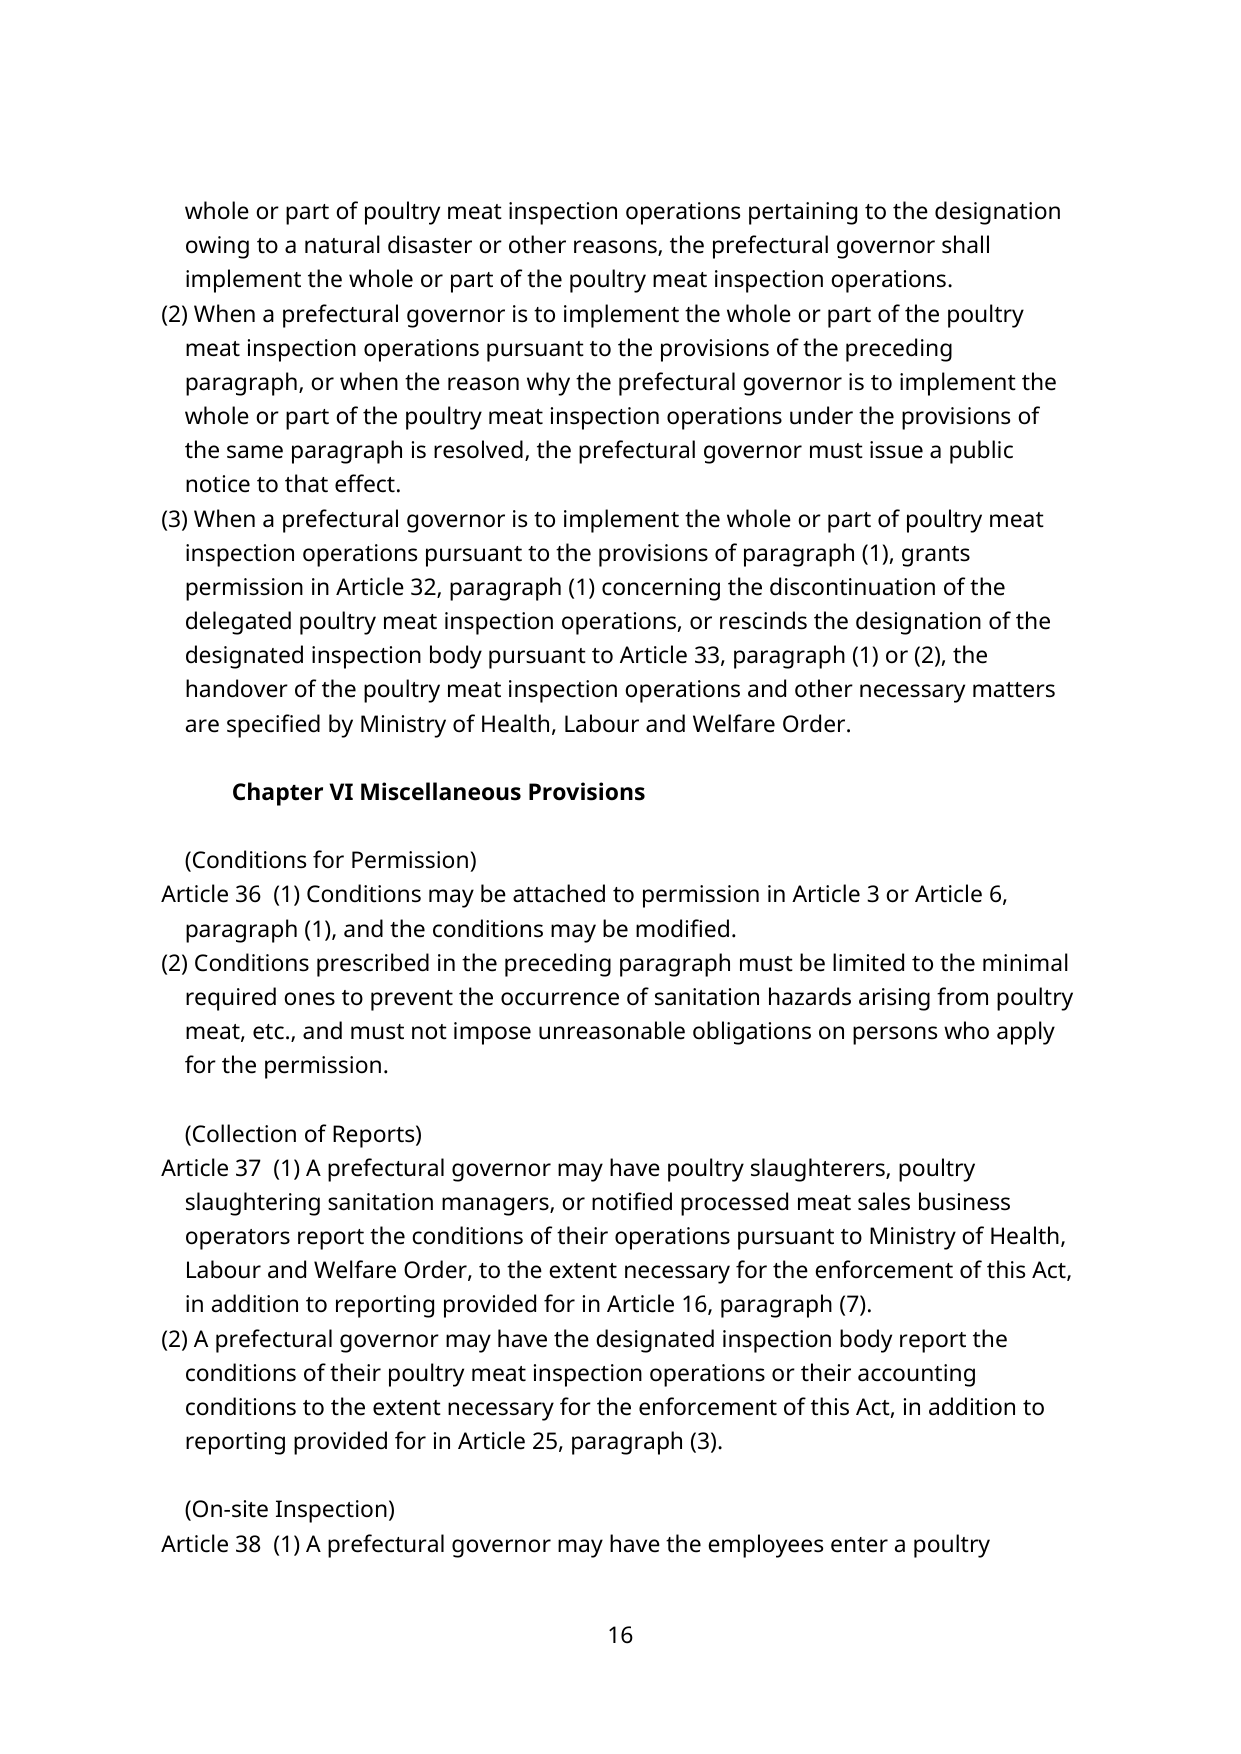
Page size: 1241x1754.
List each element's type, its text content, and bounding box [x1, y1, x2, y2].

text (Collection of Reports) [184, 1116, 1079, 1150]
text Article 37 (1) A prefectural governor may have poultry slaughterers, poultry slaughtering sanitation managers, or notified processed meat sales business operators report the conditions of their operations pursuant to Ministry of Health, Labour and Welfare Order, to the extent necessary for the enforcement of this Act, in addition to reporting provided for in Article 16, paragraph (7). [161, 1150, 1079, 1321]
text (3) When a prefectural governor is to implement the whole or part of poultry meat inspection operations pursuant to the provisions of paragraph (1), grants permission in Article 32, paragraph (1) concerning the discontinuation of the delegated poultry meat inspection operations, or rescinds the designation of the designated inspection body pursuant to Article 33, paragraph (1) or (2), the handover of the poultry meat inspection operations and other necessary matters are specified by Ministry of Health, Labour and Welfare Order. [161, 501, 1079, 740]
text Chapter VI Miscellaneous Provisions [230, 774, 1079, 809]
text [161, 194, 1079, 296]
text (2) A prefectural governor may have the designated inspection body report the conditions of their poultry meat inspection operations or their accounting conditions to the extent necessary for the enforcement of this Act, in addition to reporting provided for in Article 25, paragraph (3). [161, 1321, 1079, 1458]
text (2) When a prefectural governor is to implement the whole or part of the poultry meat inspection operations pursuant to the provisions of the preceding paragraph, or when the reason why the prefectural governor is to implement the whole or part of the poultry meat inspection operations under the provisions of the same paragraph is resolved, the prefectural governor must issue a public notice to that effect. [161, 296, 1079, 501]
text Article 36 (1) Conditions may be attached to permission in Article 3 or Article 6, paragraph (1), and the conditions may be modified. [161, 877, 1079, 945]
text (2) Conditions prescribed in the preceding paragraph must be limited to the minimal required ones to prevent the occurrence of sanitation hazards arising from poultry meat, etc., and must not impose unreasonable obligations on persons who apply for the permission. [161, 945, 1079, 1082]
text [161, 1526, 1079, 1560]
text (Conditions for Permission) [184, 843, 1079, 877]
text (On-site Inspection) [184, 1492, 1079, 1526]
